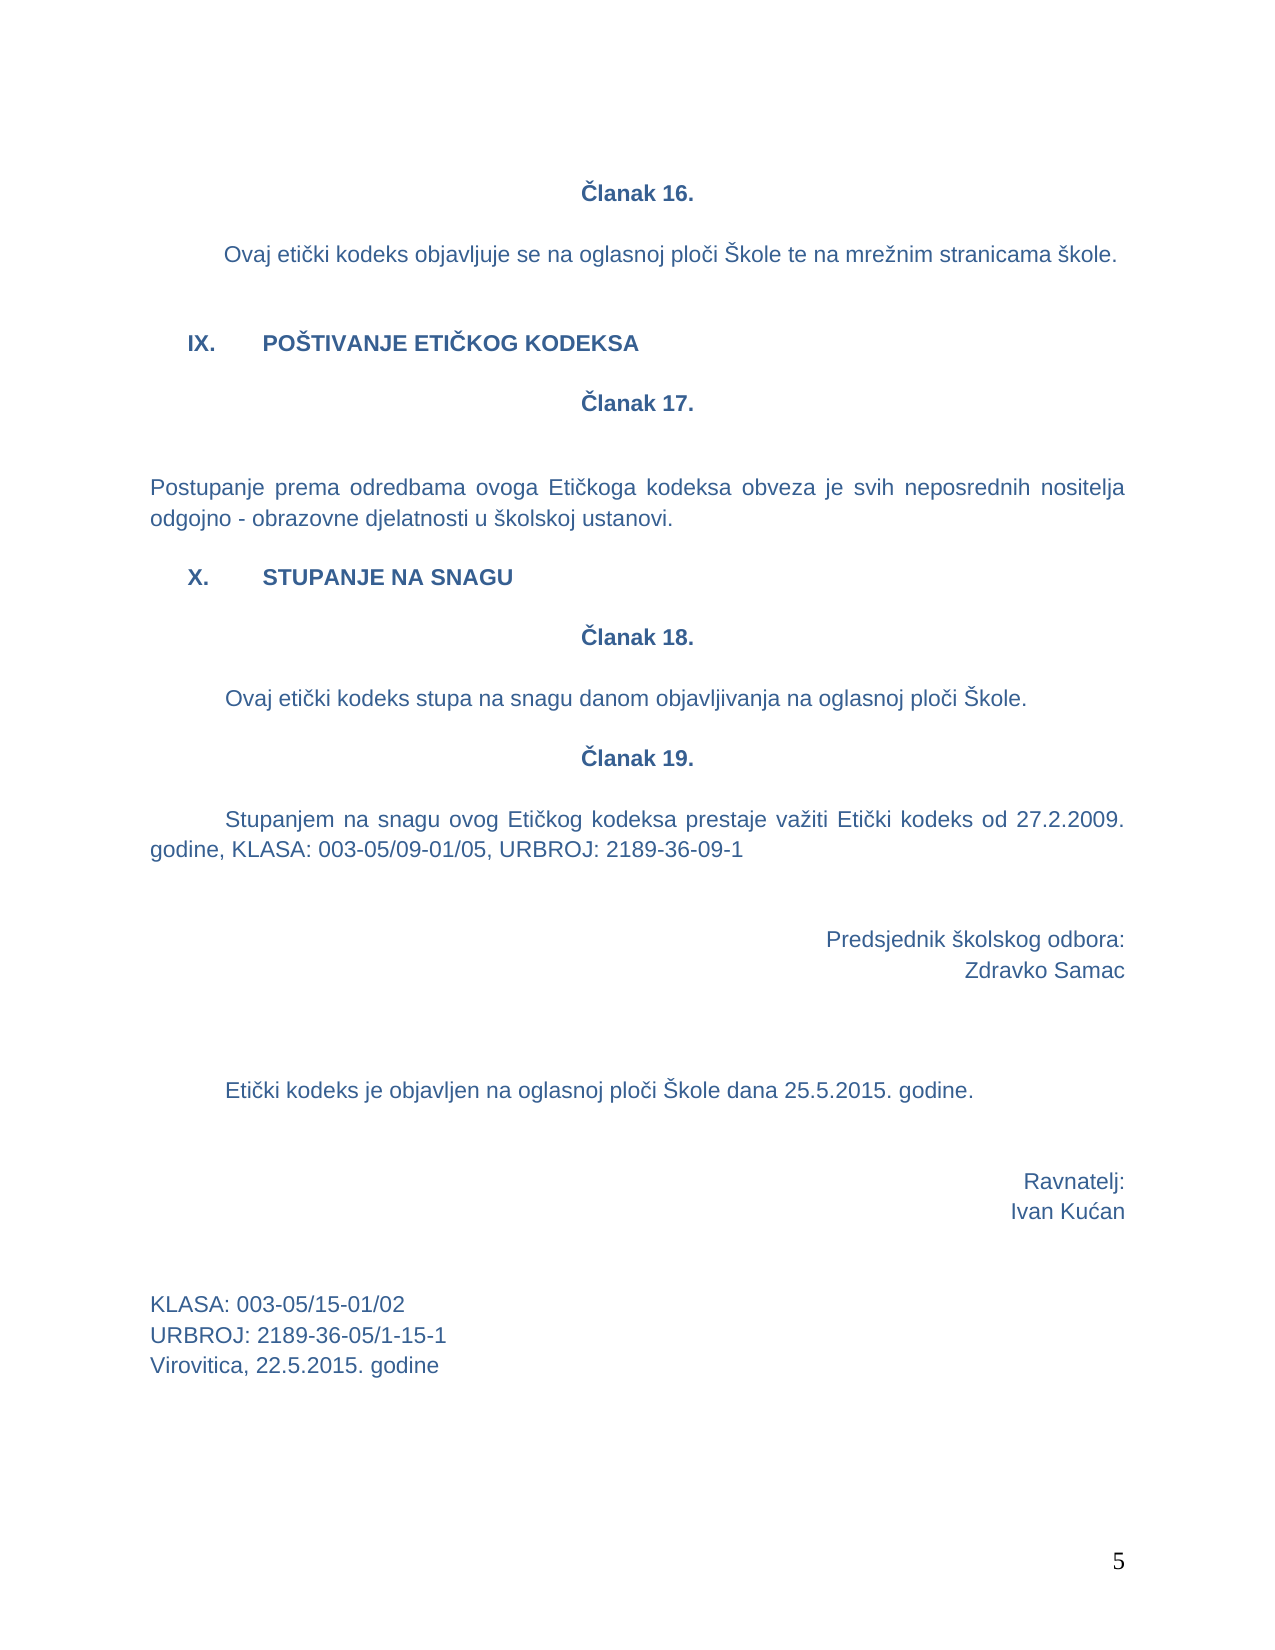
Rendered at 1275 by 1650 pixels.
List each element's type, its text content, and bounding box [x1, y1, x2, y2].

text Etički kodeks je objavljen na oglasnoj ploči Škole dana 25.5.2015. godine. [150, 1077, 1125, 1104]
list STUPANJE NA SNAGU [187, 564, 1125, 590]
text URBROJ: 2189-36-05/1-15-1 [150, 1322, 1125, 1348]
list POŠTIVANJE ETIČKOG KODEKSA [187, 330, 1125, 357]
text Ravnatelj: [150, 1168, 1125, 1194]
text KLASA: 003-05/15-01/02 [150, 1291, 1125, 1318]
text Ivan Kućan [150, 1198, 1125, 1225]
text Postupanje prema odredbama ovoga Etičkoga kodeksa obveza je svih neposrednih nositelja odgojno - obrazovne djelatnosti u školskoj ustanovi. [150, 449, 1125, 531]
text Zdravko Samac [150, 957, 1125, 983]
text Članak 18. [150, 624, 1125, 651]
text Članak 17. [150, 389, 1125, 416]
text Predsjednik školskog odbora: [150, 926, 1125, 953]
text Članak 16. [150, 180, 1125, 207]
text Ovaj etički kodeks stupa na snagu danom objavljivanja na oglasnoj ploči Škole. [150, 685, 1125, 711]
text Članak 19. [150, 745, 1125, 772]
text Stupanjem na snagu ovog Etičkog kodeksa prestaje važiti Etički kodeks od 27.2.2009. godine, KLASA: 003-05/09-01/05, URBROJ: 2189-36-09-1 [150, 806, 1125, 862]
text Ovaj etički kodeks objavljuje se na oglasnoj ploči Škole te na mrežnim stranicama škole. [150, 241, 1125, 267]
text Virovitica, 22.5.2015. godine [150, 1352, 1125, 1378]
